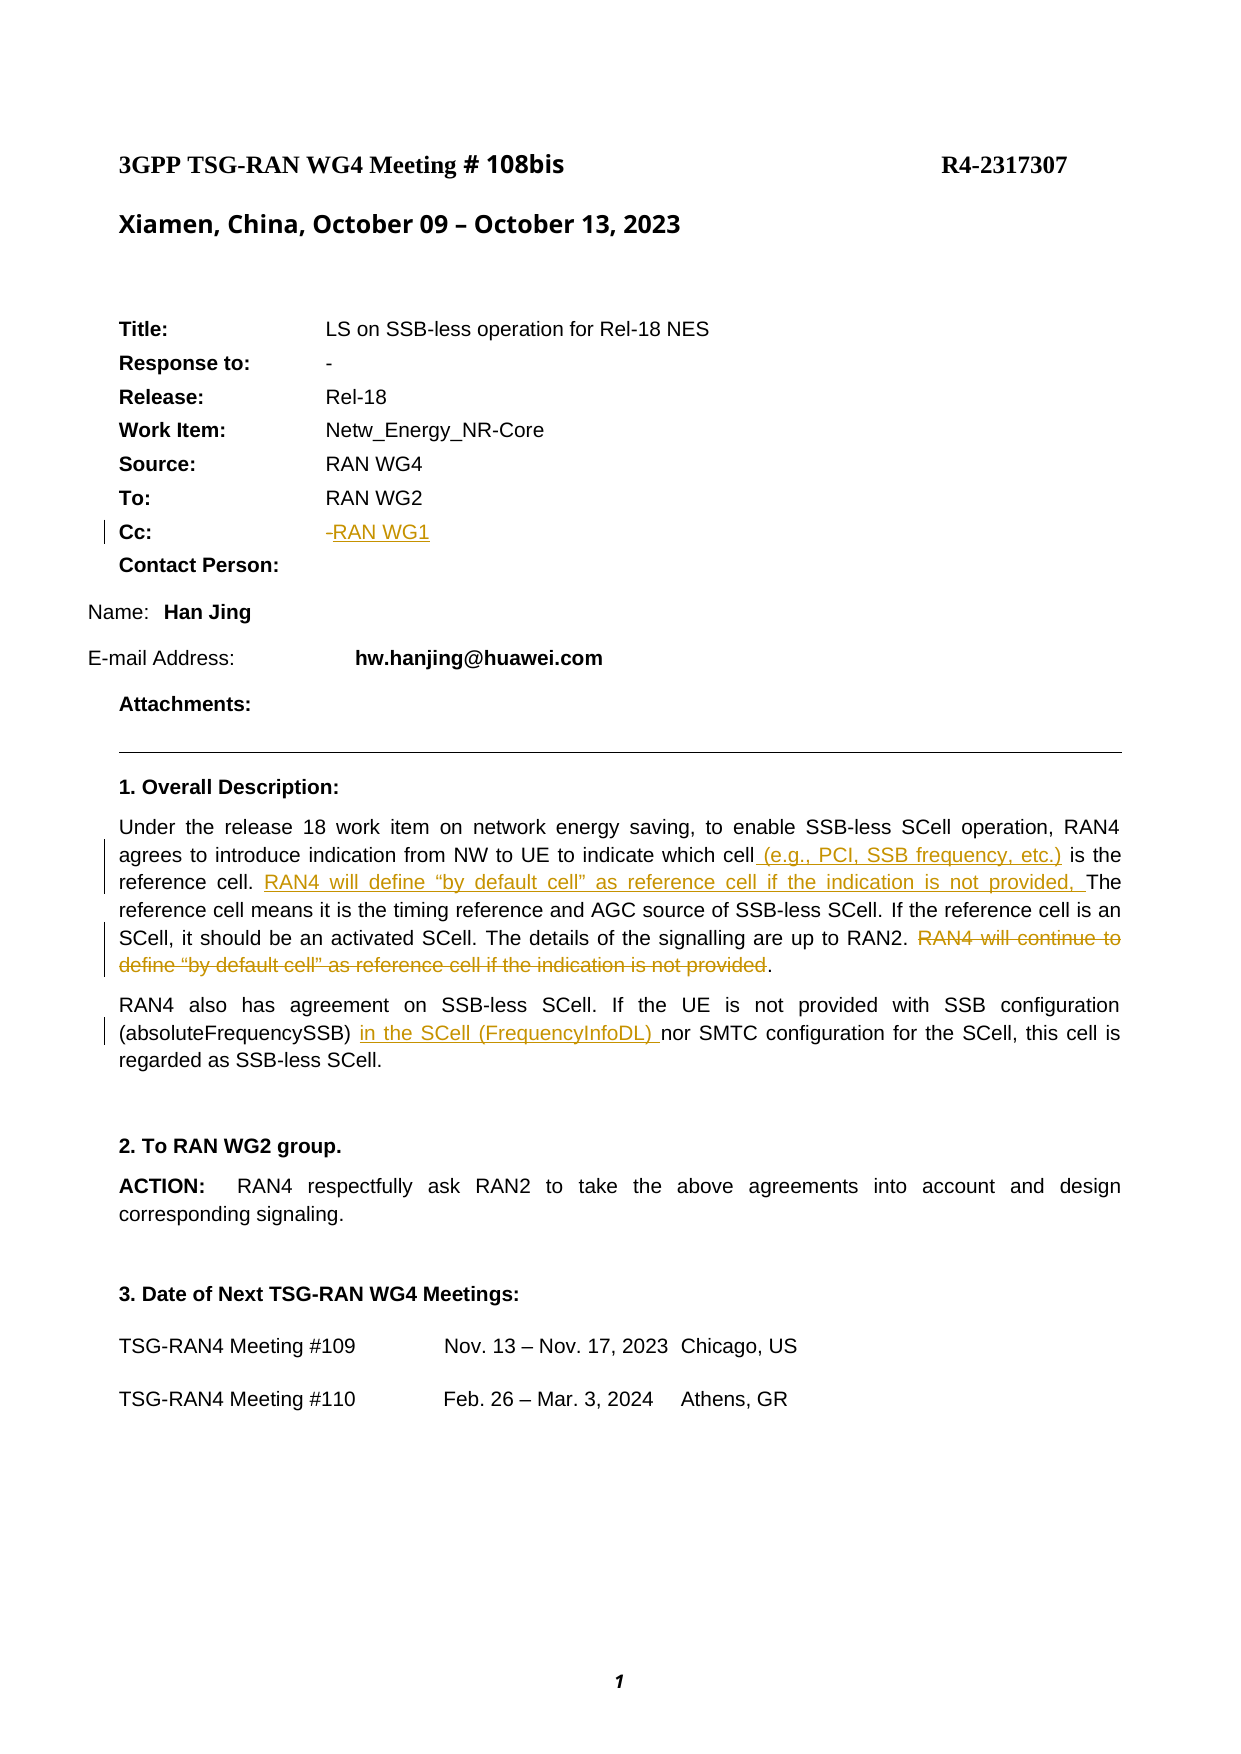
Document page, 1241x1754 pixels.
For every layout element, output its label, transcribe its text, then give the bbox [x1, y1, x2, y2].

subtitle Name: Han Jing [88, 599, 1122, 623]
text Cc: [118, 519, 1122, 543]
text RAN4 also has agreement on SSB-less SCell. If the UE is not provided with SSB configuration (absoluteFrequencySSB) nor SMTC configuration for the SCell, this cell is regarded as SSB-less SCell. [118, 993, 1122, 1072]
text 3GPP TSG-RAN WG4 Meeting # 108bis R4-2317307 [118, 147, 1122, 181]
subtitle E-mail Address: hw.hanjing@huawei.com [88, 646, 1122, 670]
text Xiamen, China, October 09 – October 13, 2023 [118, 207, 1122, 241]
text 2. To RAN WG2 group. [118, 1134, 1122, 1158]
text Source: RAN WG4 [118, 452, 1122, 476]
text ACTION: RAN4 respectfully ask RAN2 to take the above agreements into account and design corresponding signaling. [118, 1174, 1122, 1226]
text 3. Date of Next TSG-RAN WG4 Meetings: [118, 1282, 1122, 1306]
text Response to: - [118, 351, 1122, 375]
text 1. Overall Description: [118, 775, 1122, 799]
text TSG-RAN4 Meeting #110 Feb. 26 – Mar. 3, 2024 Athens, GR [118, 1387, 1122, 1411]
text TSG-RAN4 Meeting #109 Nov. 13 – Nov. 17, 2023 Chicago, US [118, 1334, 1122, 1358]
text Work Item: Netw_Energy_NR-Core [118, 418, 1122, 442]
text Under the release 18 work item on network energy saving, to enable SSB-less SCell operation, RAN4 agrees to introduce indication from NW to UE to indicate which cell is the reference cell. The reference cell means it is the timing reference and AGC source of SSB-less SCell. If the reference cell is an SCell, it should be an activated SCell. The details of the signalling are up to RAN2. . [118, 815, 1122, 977]
text Release: Rel-18 [118, 384, 1122, 408]
text Attachments: [118, 692, 1122, 716]
text Contact Person: [118, 553, 1122, 577]
text Title: LS on SSB-less operation for Rel-18 NES [118, 317, 1122, 341]
text To: RAN WG2 [118, 486, 1122, 510]
